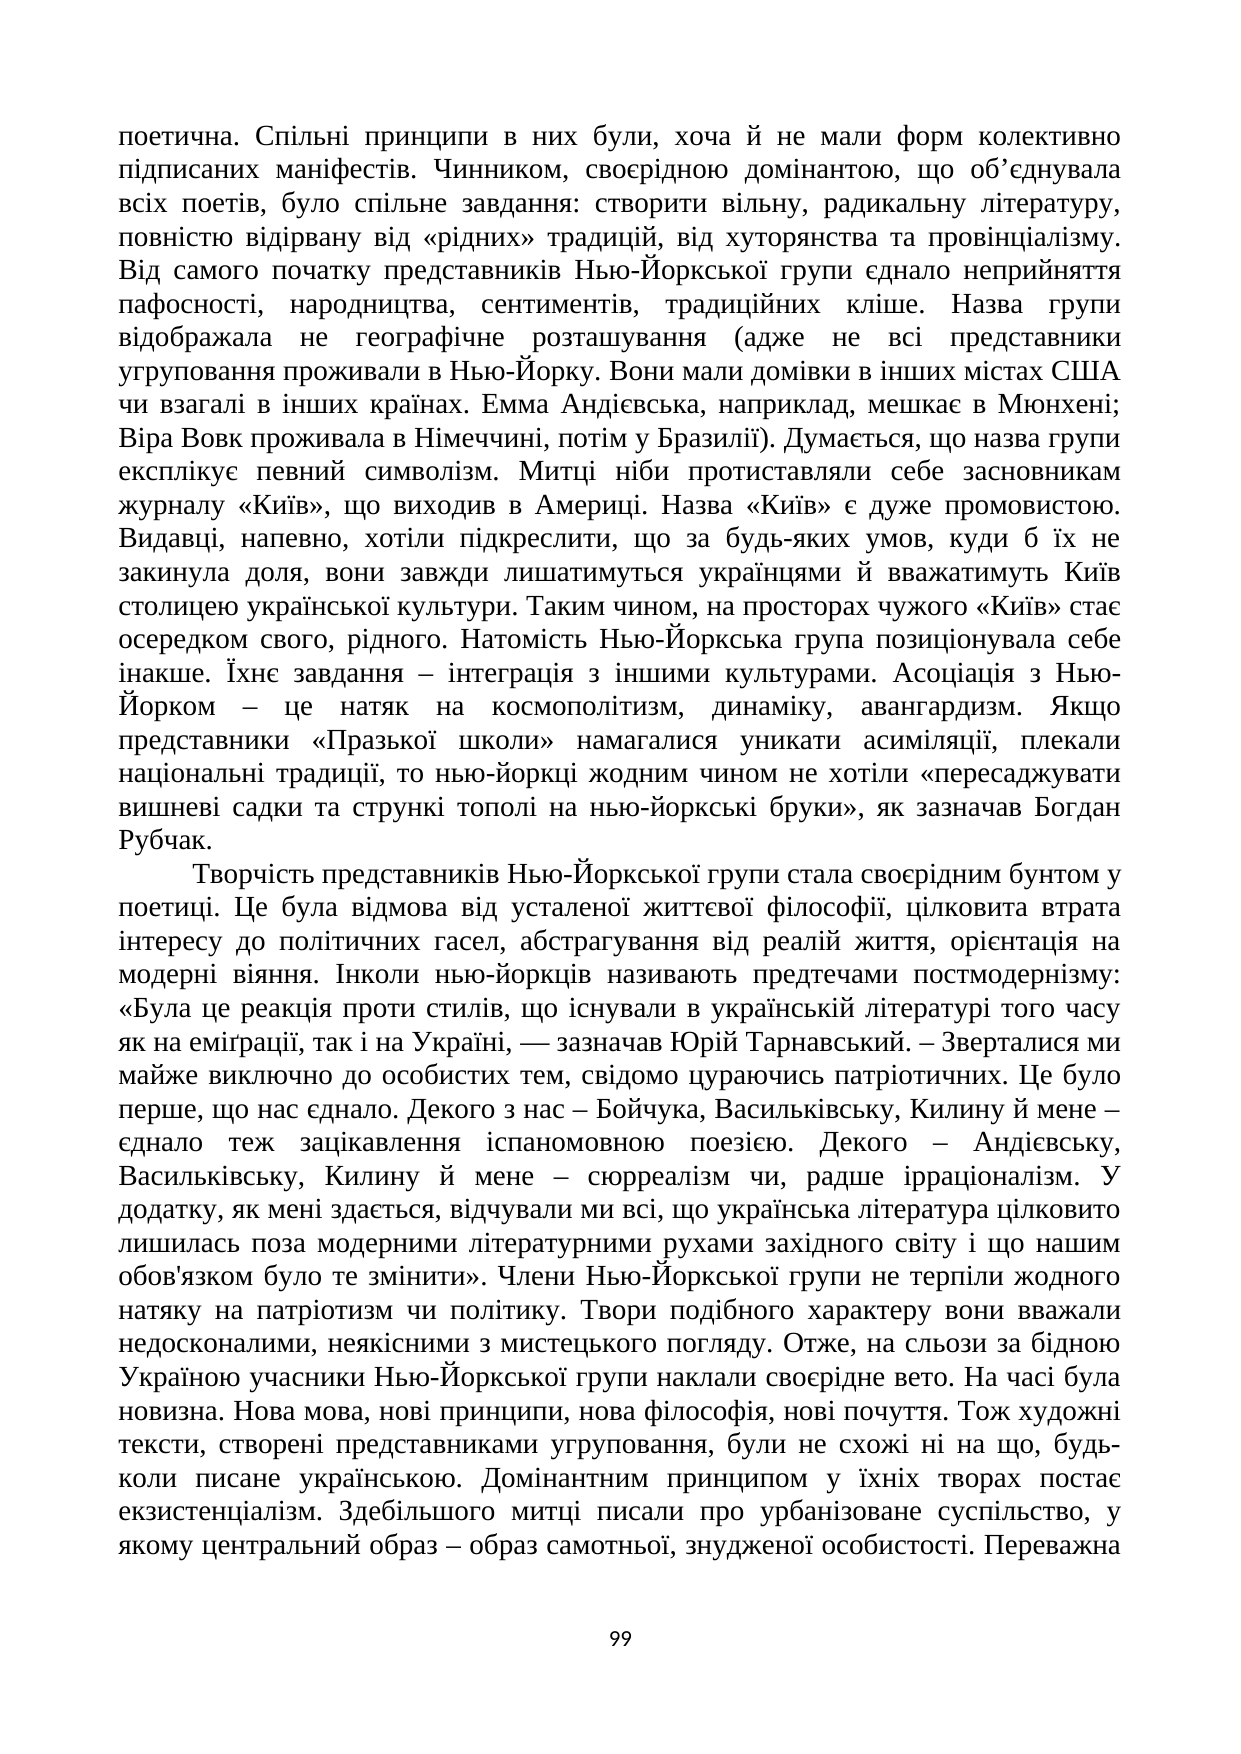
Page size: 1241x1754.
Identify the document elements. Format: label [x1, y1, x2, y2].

text [118, 856, 1122, 1560]
text [118, 118, 1122, 856]
